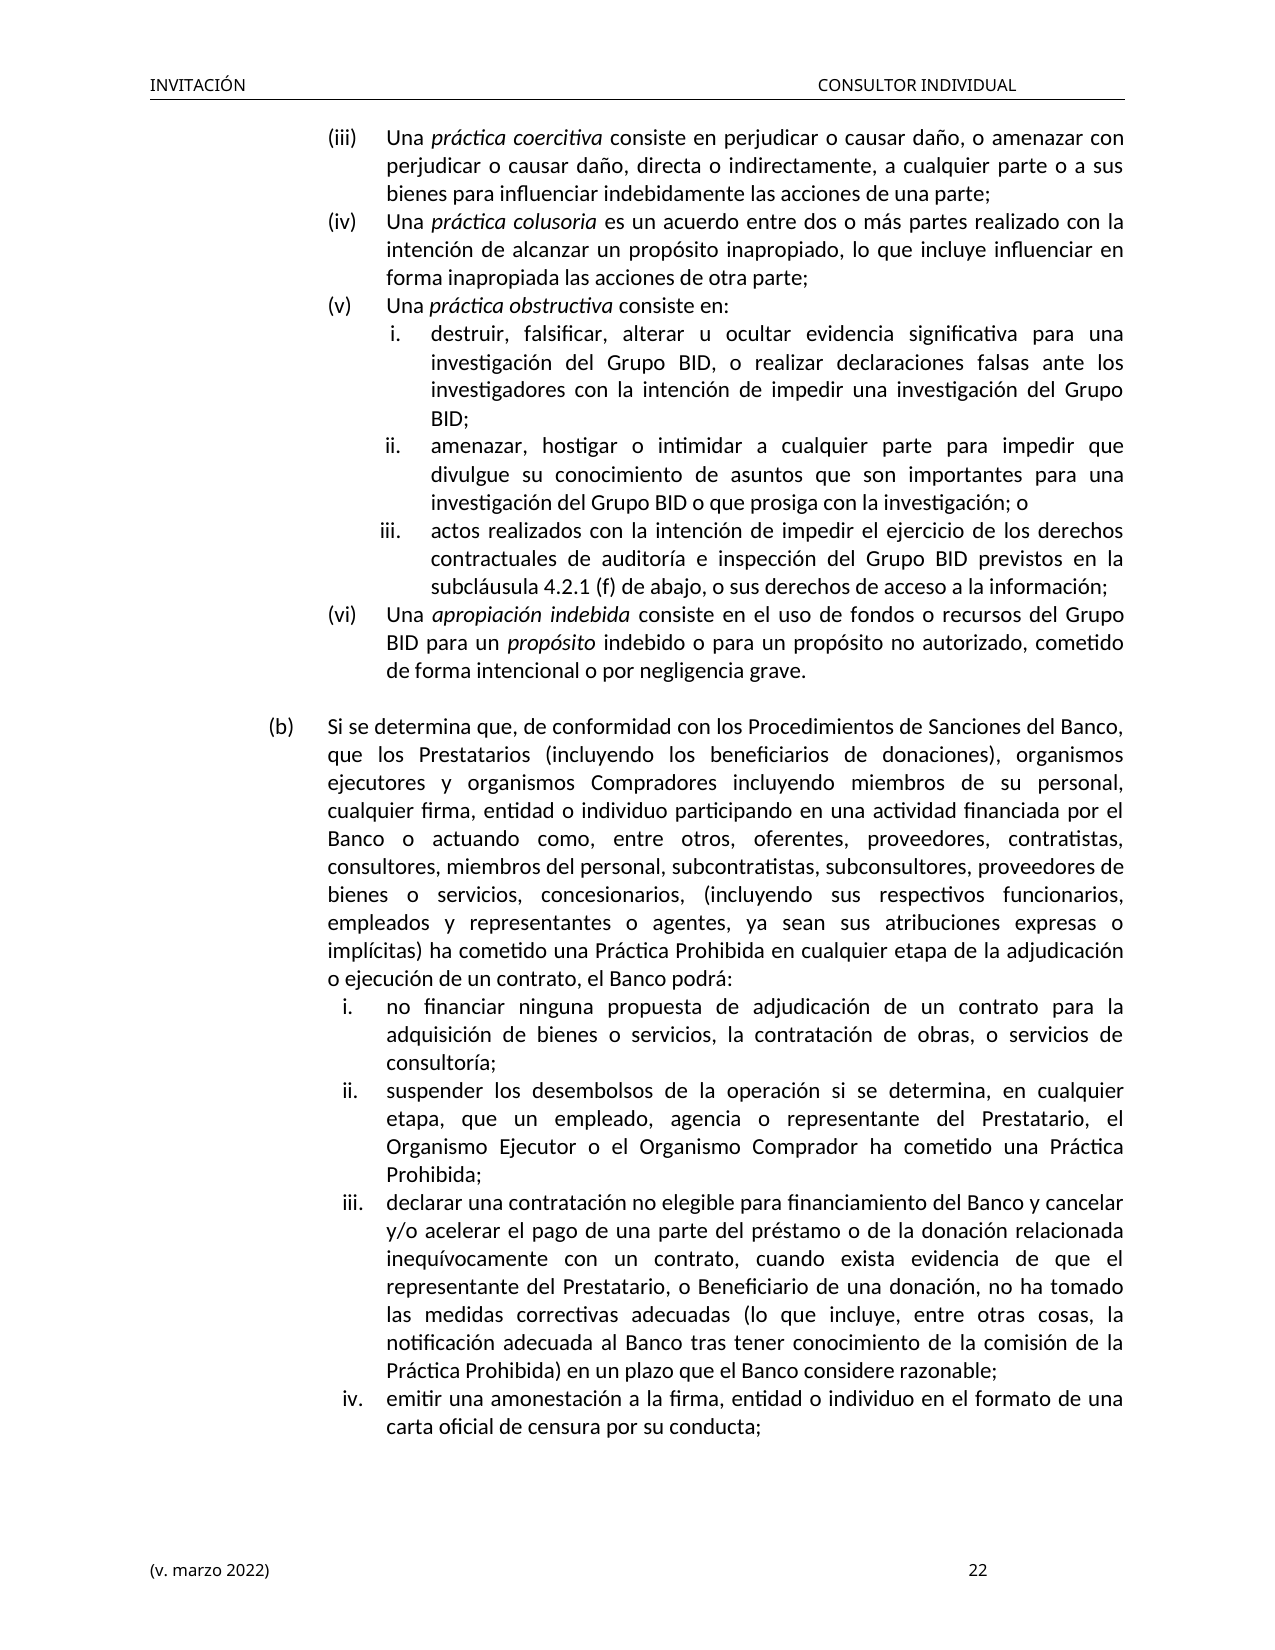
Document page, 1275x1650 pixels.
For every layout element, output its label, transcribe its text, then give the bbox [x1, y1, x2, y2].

list suspender los desembolsos de la operación si se determina, en cualquier etapa, que un empleado, agencia o representante del Prestatario, el Organismo Ejecutor o el Organismo Comprador ha cometido una Práctica Prohibida; [342, 1076, 1125, 1188]
list actos realizados con la intención de impedir el ejercicio de los derechos contractuales de auditoría e inspección del Grupo BID previstos en la subcláusula 4.2.1 (f) de abajo, o sus derechos de acceso a la información; [401, 516, 1125, 600]
list amenazar, hostigar o intimidar a cualquier parte para impedir que divulgue su conocimiento de asuntos que son importantes para una investigación del Grupo BID o que prosiga con la investigación; o [401, 432, 1125, 516]
list no financiar ninguna propuesta de adjudicación de un contrato para la adquisición de bienes o servicios, la contratación de obras, o servicios de consultoría; [342, 992, 1125, 1076]
text (v) Una práctica obstructiva consiste en: [327, 292, 1125, 319]
list destruir, falsificar, alterar u ocultar evidencia significativa para una investigación del Grupo BID, o realizar declaraciones falsas ante los investigadores con la intención de impedir una investigación del Grupo BID; [401, 319, 1125, 432]
text (iii) Una práctica coercitiva consiste en perjudicar o causar daño, o amenazar con perjudicar o causar daño, directa o indirectamente, a cualquier parte o a sus bienes para influenciar indebidamente las acciones de una parte; [327, 123, 1125, 207]
text (iv) Una práctica colusoria es un acuerdo entre dos o más partes realizado con la intención de alcanzar un propósito inapropiado, lo que incluye influenciar en forma inapropiada las acciones de otra parte; [327, 207, 1125, 292]
list declarar una contratación no elegible para financiamiento del Banco y cancelar y/o acelerar el pago de una parte del préstamo o de la donación relacionada inequívocamente con un contrato, cuando exista evidencia de que el representante del Prestatario, o Beneficiario de una donación, no ha tomado las medidas correctivas adecuadas (lo que incluye, entre otras cosas, la notificación adecuada al Banco tras tener conocimiento de la comisión de la Práctica Prohibida) en un plazo que el Banco considere razonable; [342, 1188, 1125, 1384]
list emitir una amonestación a la firma, entidad o individuo en el formato de una carta oficial de censura por su conducta; [342, 1384, 1125, 1440]
list Si se determina que, de conformidad con los Procedimientos de Sanciones del Banco, que los Prestatarios (incluyendo los beneficiarios de donaciones), organismos ejecutores y organismos Compradores incluyendo miembros de su personal, cualquier firma, entidad o individuo participando en una actividad financiada por el Banco o actuando como, entre otros, oferentes, proveedores, contratistas, consultores, miembros del personal, subcontratistas, subconsultores, proveedores de bienes o servicios, concesionarios, (incluyendo sus respectivos funcionarios, empleados y representantes o agentes, ya sean sus atribuciones expresas o implícitas) ha cometido una Práctica Prohibida en cualquier etapa de la adjudicación o ejecución de un contrato, el Banco podrá: [268, 712, 1125, 992]
text (vi) Una apropiación indebida consiste en el uso de fondos o recursos del Grupo BID para un propósito indebido o para un propósito no autorizado, cometido de forma intencional o por negligencia grave. [327, 600, 1125, 684]
